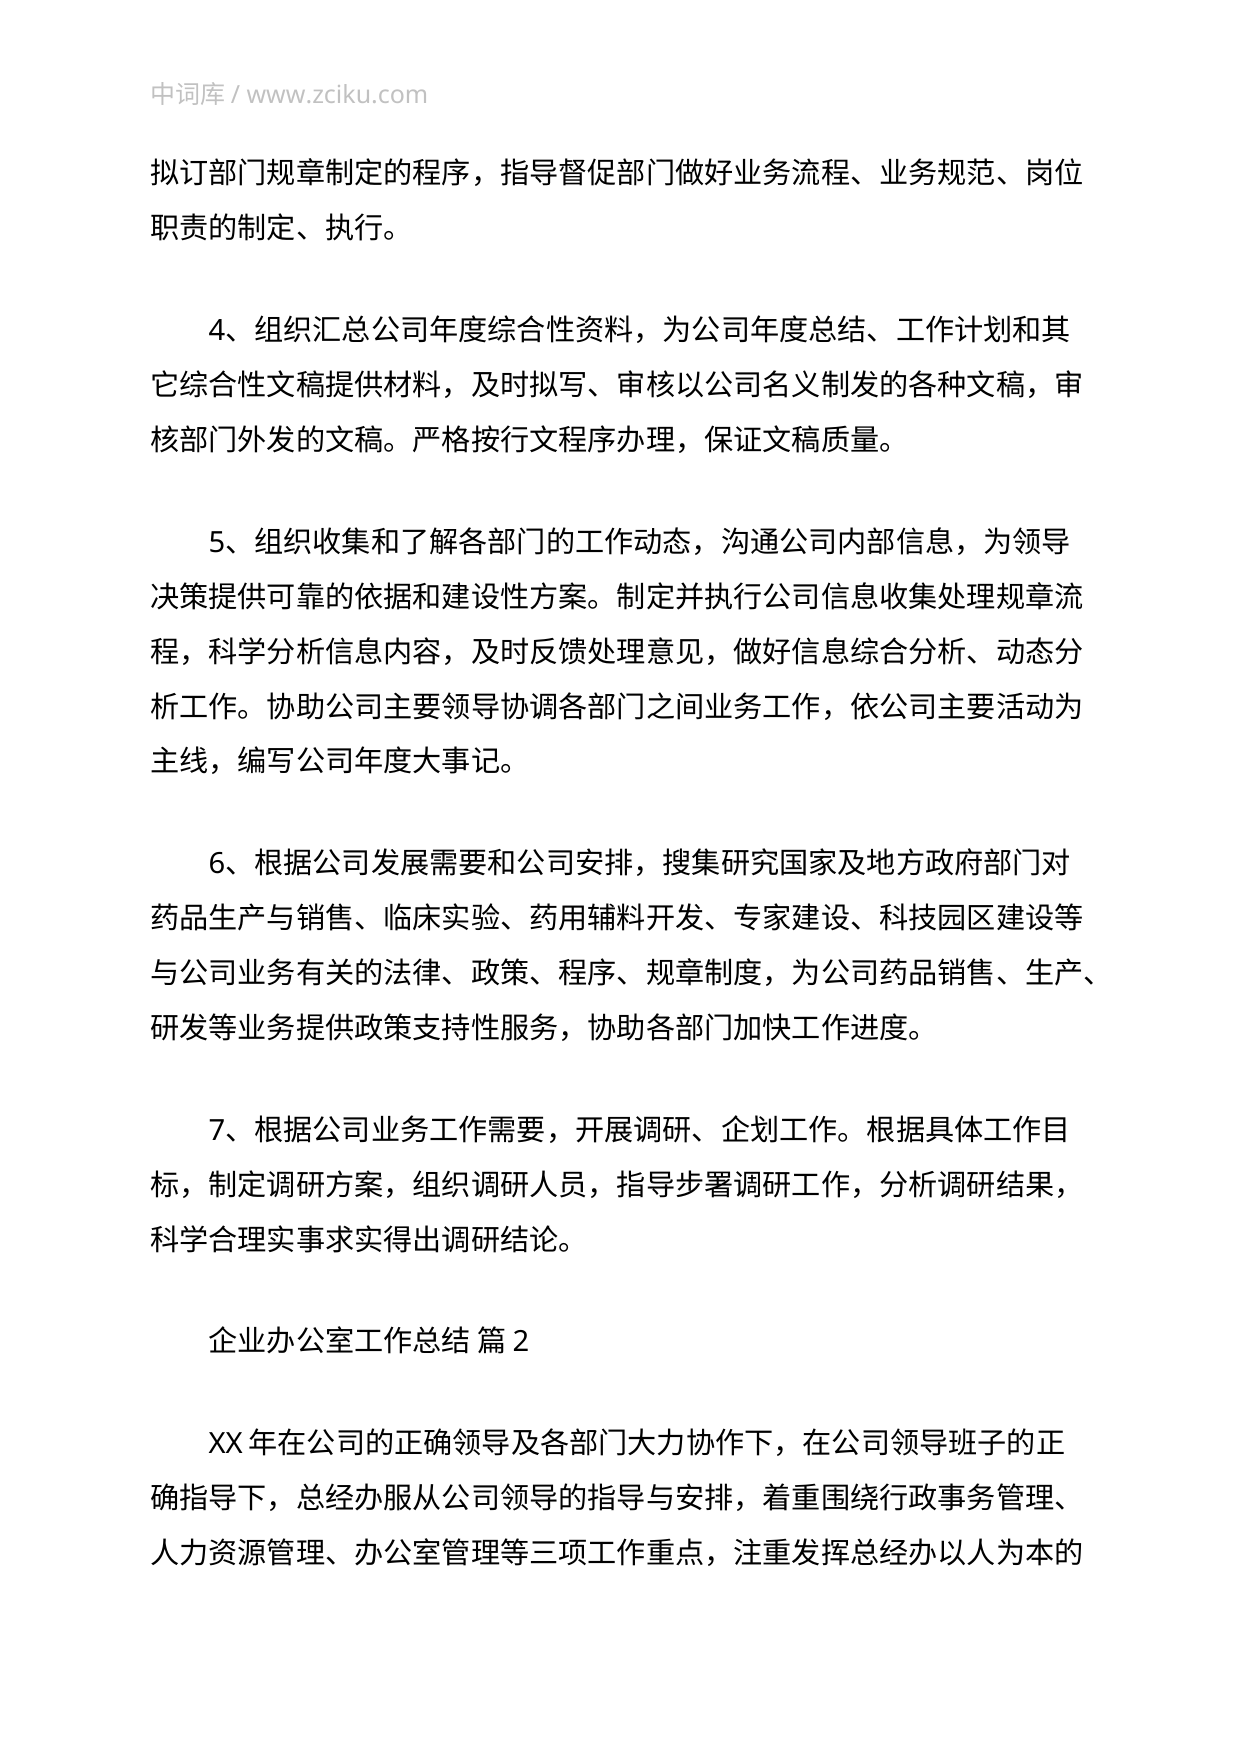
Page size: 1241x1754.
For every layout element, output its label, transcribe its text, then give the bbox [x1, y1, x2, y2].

text 7、根据公司业务工作需要，开展调研、企划工作。根据具体工作目标，制定调研方案，组织调研人员，指导步署调研工作，分析调研结果，科学合理实事求实得出调研结论。 [150, 1106, 1090, 1258]
text 4、组织汇总公司年度综合性资料，为公司年度总结、工作计划和其它综合性文稿提供材料，及时拟写、审核以公司名义制发的各种文稿，审核部门外发的文稿。严格按行文程序办理，保证文稿质量。 [150, 307, 1090, 459]
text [150, 150, 1090, 247]
text 5、组织收集和了解各部门的工作动态，沟通公司内部信息，为领导决策提供可靠的依据和建设性方案。制定并执行公司信息收集处理规章流程，科学分析信息内容，及时反馈处理意见，做好信息综合分析、动态分析工作。协助公司主要领导协调各部门之间业务工作，依公司主要活动为主线，编写公司年度大事记。 [150, 518, 1090, 780]
text 企业办公室工作总结 篇2 [150, 1318, 1090, 1360]
text 6、根据公司发展需要和公司安排，搜集研究国家及地方政府部门对药品生产与销售、临床实验、药用辅料开发、专家建设、科技园区建设等与公司业务有关的法律、政策、程序、规章制度，为公司药品销售、生产、研发等业务提供政策支持性服务，协助各部门加快工作进度。 [150, 840, 1090, 1047]
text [150, 1420, 1090, 1572]
